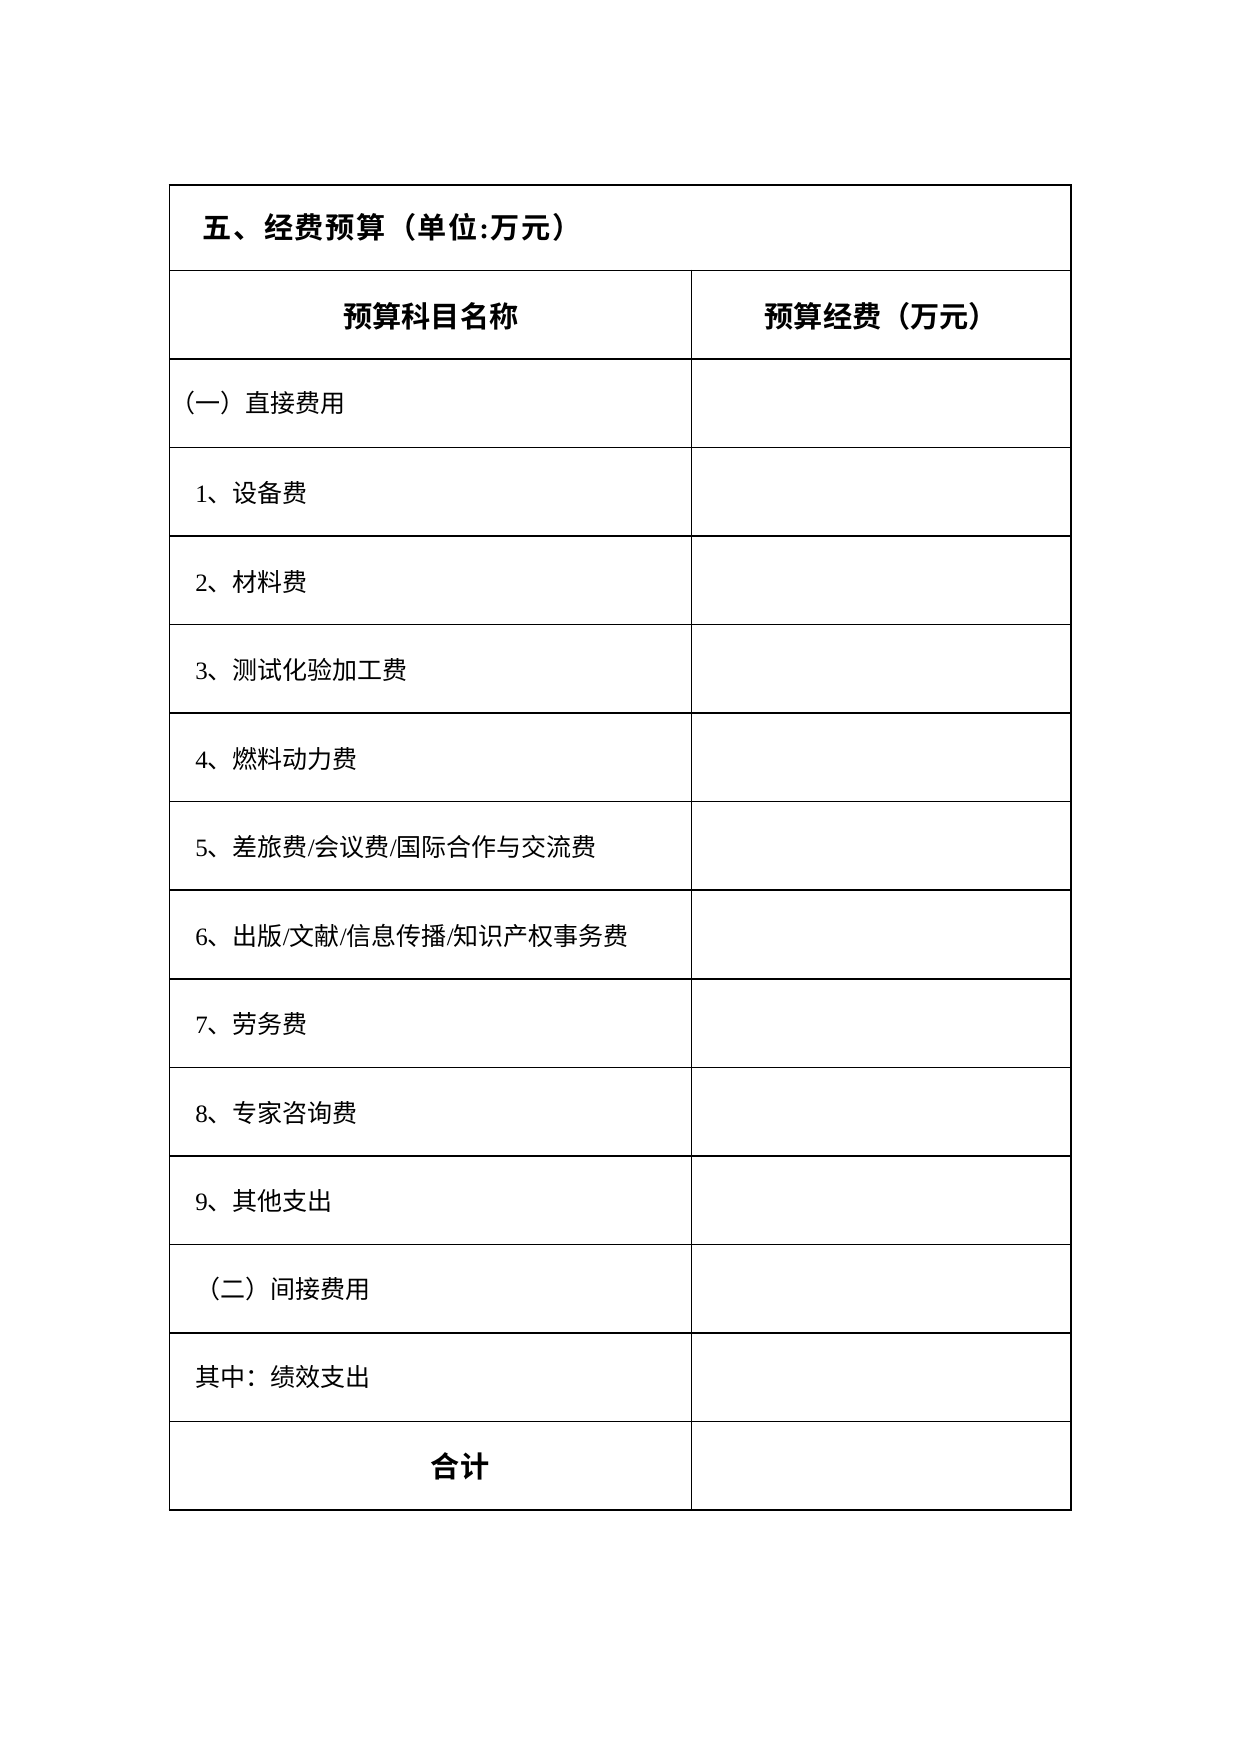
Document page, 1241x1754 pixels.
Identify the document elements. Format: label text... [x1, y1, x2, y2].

table_cell 7、劳务费 [170, 980, 691, 1066]
table_cell [692, 802, 1070, 889]
table_cell [692, 448, 1070, 535]
table_cell 6、出版/文献/信息传播/知识产权事务费 [170, 891, 691, 978]
table_cell [692, 891, 1070, 978]
table_cell （一）直接费用 [170, 360, 691, 447]
table_cell 9、其他支出 [170, 1157, 691, 1243]
table_header 五、经费预算（单位:万元） [170, 186, 1070, 269]
table_cell 2、材料费 [170, 537, 691, 624]
table_cell 其中：绩效支出 [170, 1334, 691, 1421]
table_cell [692, 980, 1070, 1066]
table_cell 预算科目名称 [170, 271, 691, 358]
table_cell [692, 360, 1070, 447]
table_cell 预算经费（万元） [692, 271, 1070, 358]
table_cell [692, 1334, 1070, 1421]
table_cell （二）间接费用 [170, 1245, 691, 1332]
table_cell [692, 1245, 1070, 1332]
table_cell [692, 537, 1070, 624]
table_cell [692, 714, 1070, 801]
table_cell [692, 625, 1070, 712]
table_cell 8、专家咨询费 [170, 1068, 691, 1155]
table_cell 5、差旅费/会议费/国际合作与交流费 [170, 802, 691, 889]
table_cell [692, 1157, 1070, 1243]
table_cell 4、燃料动力费 [170, 714, 691, 801]
table_cell [692, 1422, 1070, 1509]
table_cell 1、设备费 [170, 448, 691, 535]
table_cell [692, 1068, 1070, 1155]
table_cell 合计 [170, 1422, 691, 1509]
table_cell 3、测试化验加工费 [170, 625, 691, 712]
